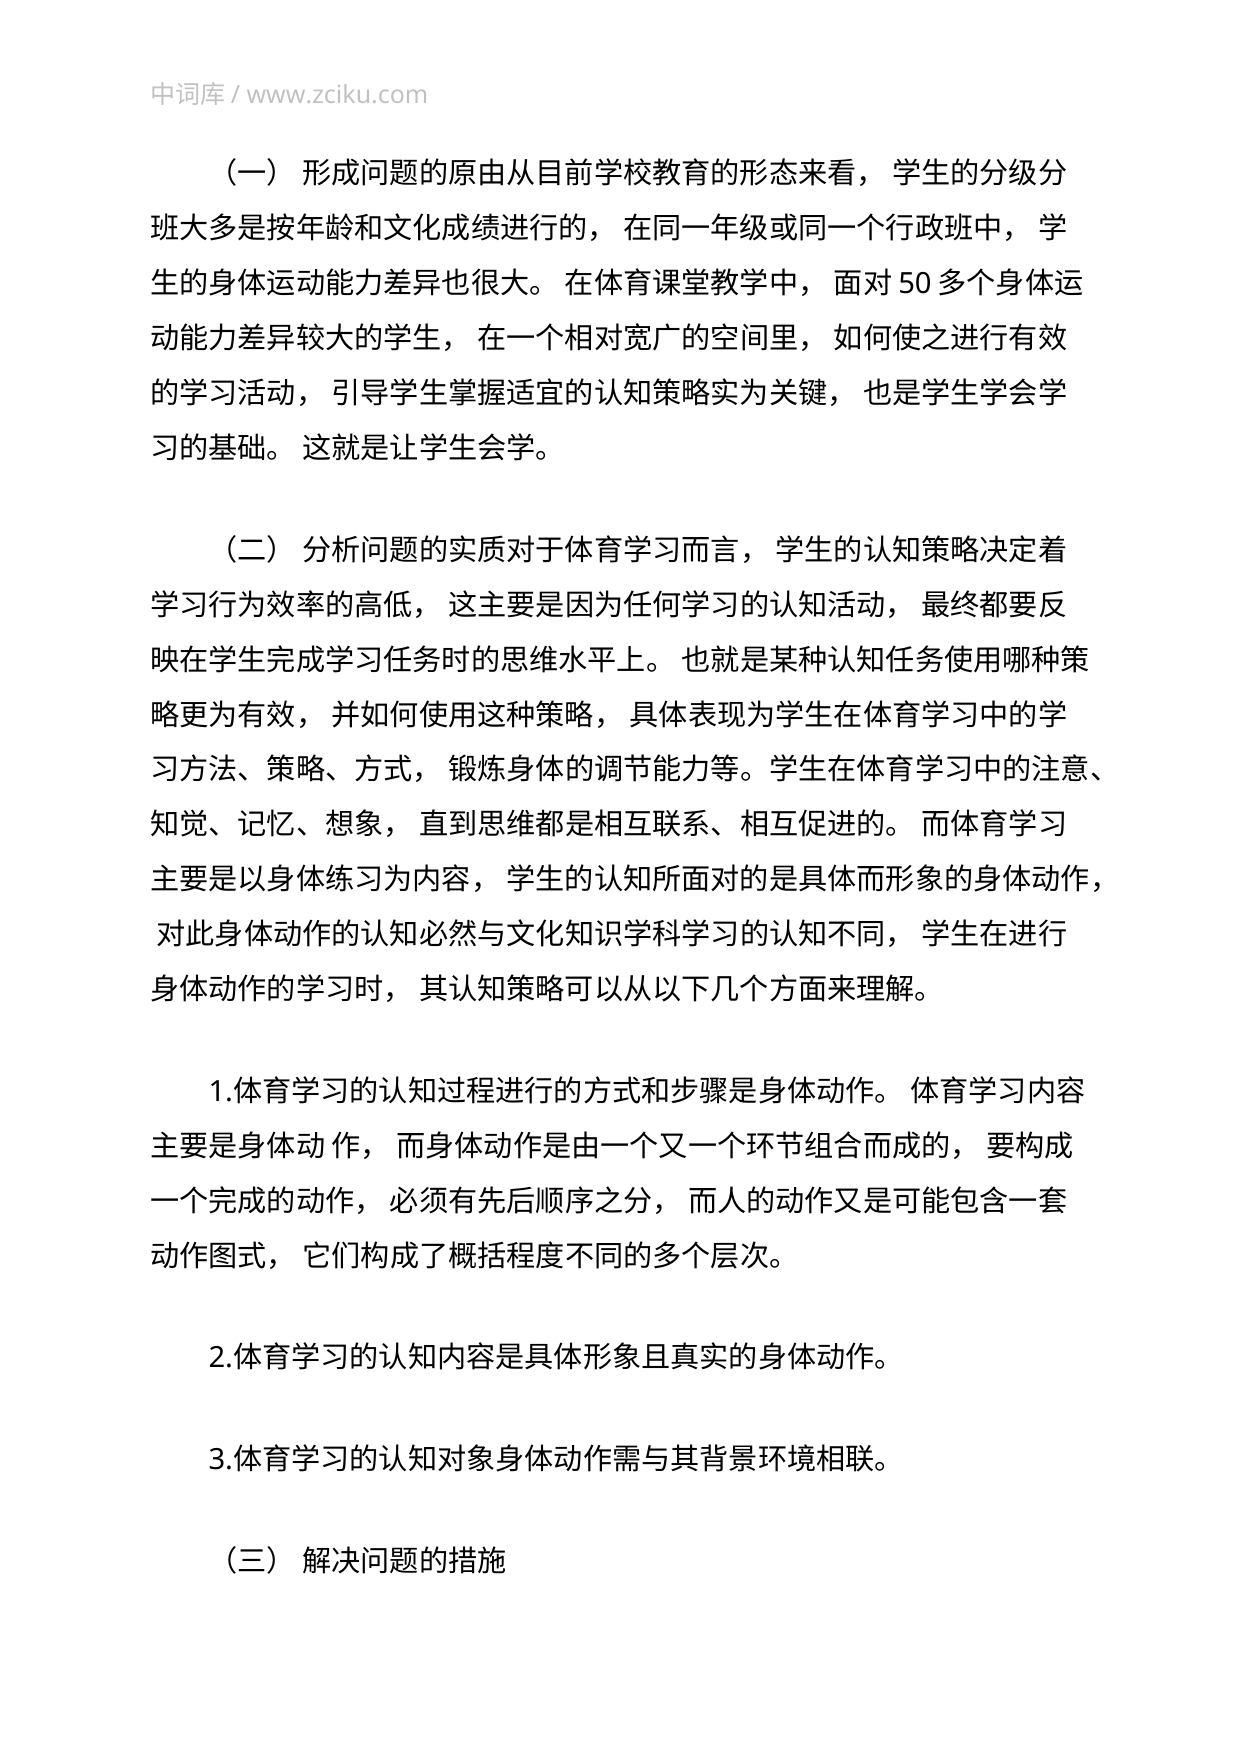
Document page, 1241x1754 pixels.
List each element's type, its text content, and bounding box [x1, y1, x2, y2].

text （一） 形成问题的原由从目前学校教育的形态来看， 学生的分级分班大多是按年龄和文化成绩进行的， 在同一年级或同一个行政班中， 学生的身体运动能力差异也很大。 在体育课堂教学中， 面对50多个身体运动能力差异较大的学生， 在一个相对宽广的空间里， 如何使之进行有效的学习活动， 引导学生掌握适宜的认知策略实为关键， 也是学生学会学习的基础。 这就是让学生会学。 [150, 150, 1090, 467]
text 1.体育学习的认知过程进行的方式和步骤是身体动作。 体育学习内容主要是身体动 作， 而身体动作是由一个又一个环节组合而成的， 要构成一个完成的动作， 必须有先后顺序之分， 而人的动作又是可能包含一套动作图式， 它们构成了概括程度不同的多个层次。 [150, 1067, 1090, 1274]
text （三） 解决问题的措施 [150, 1538, 1090, 1580]
text （二） 分析问题的实质对于体育学习而言， 学生的认知策略决定着学习行为效率的高低， 这主要是因为任何学习的认知活动， 最终都要反映在学生完成学习任务时的思维水平上。 也就是某种认知任务使用哪种策略更为有效， 并如何使用这种策略， 具体表现为学生在体育学习中的学习方法、策略、方式， 锻炼身体的调节能力等。学生在体育学习中的注意、知觉、记忆、想象， 直到思维都是相互联系、相互促进的。 而体育学习主要是以身体练习为内容， 学生的认知所面对的是具体而形象的身体动作， 对此身体动作的认知必然与文化知识学科学习的认知不同， 学生在进行身体动作的学习时， 其认知策略可以从以下几个方面来理解。 [150, 526, 1090, 1008]
text 3.体育学习的认知对象身体动作需与其背景环境相联。 [150, 1436, 1090, 1478]
text 2.体育学习的认知内容是具体形象且真实的身体动作。 [150, 1334, 1090, 1376]
